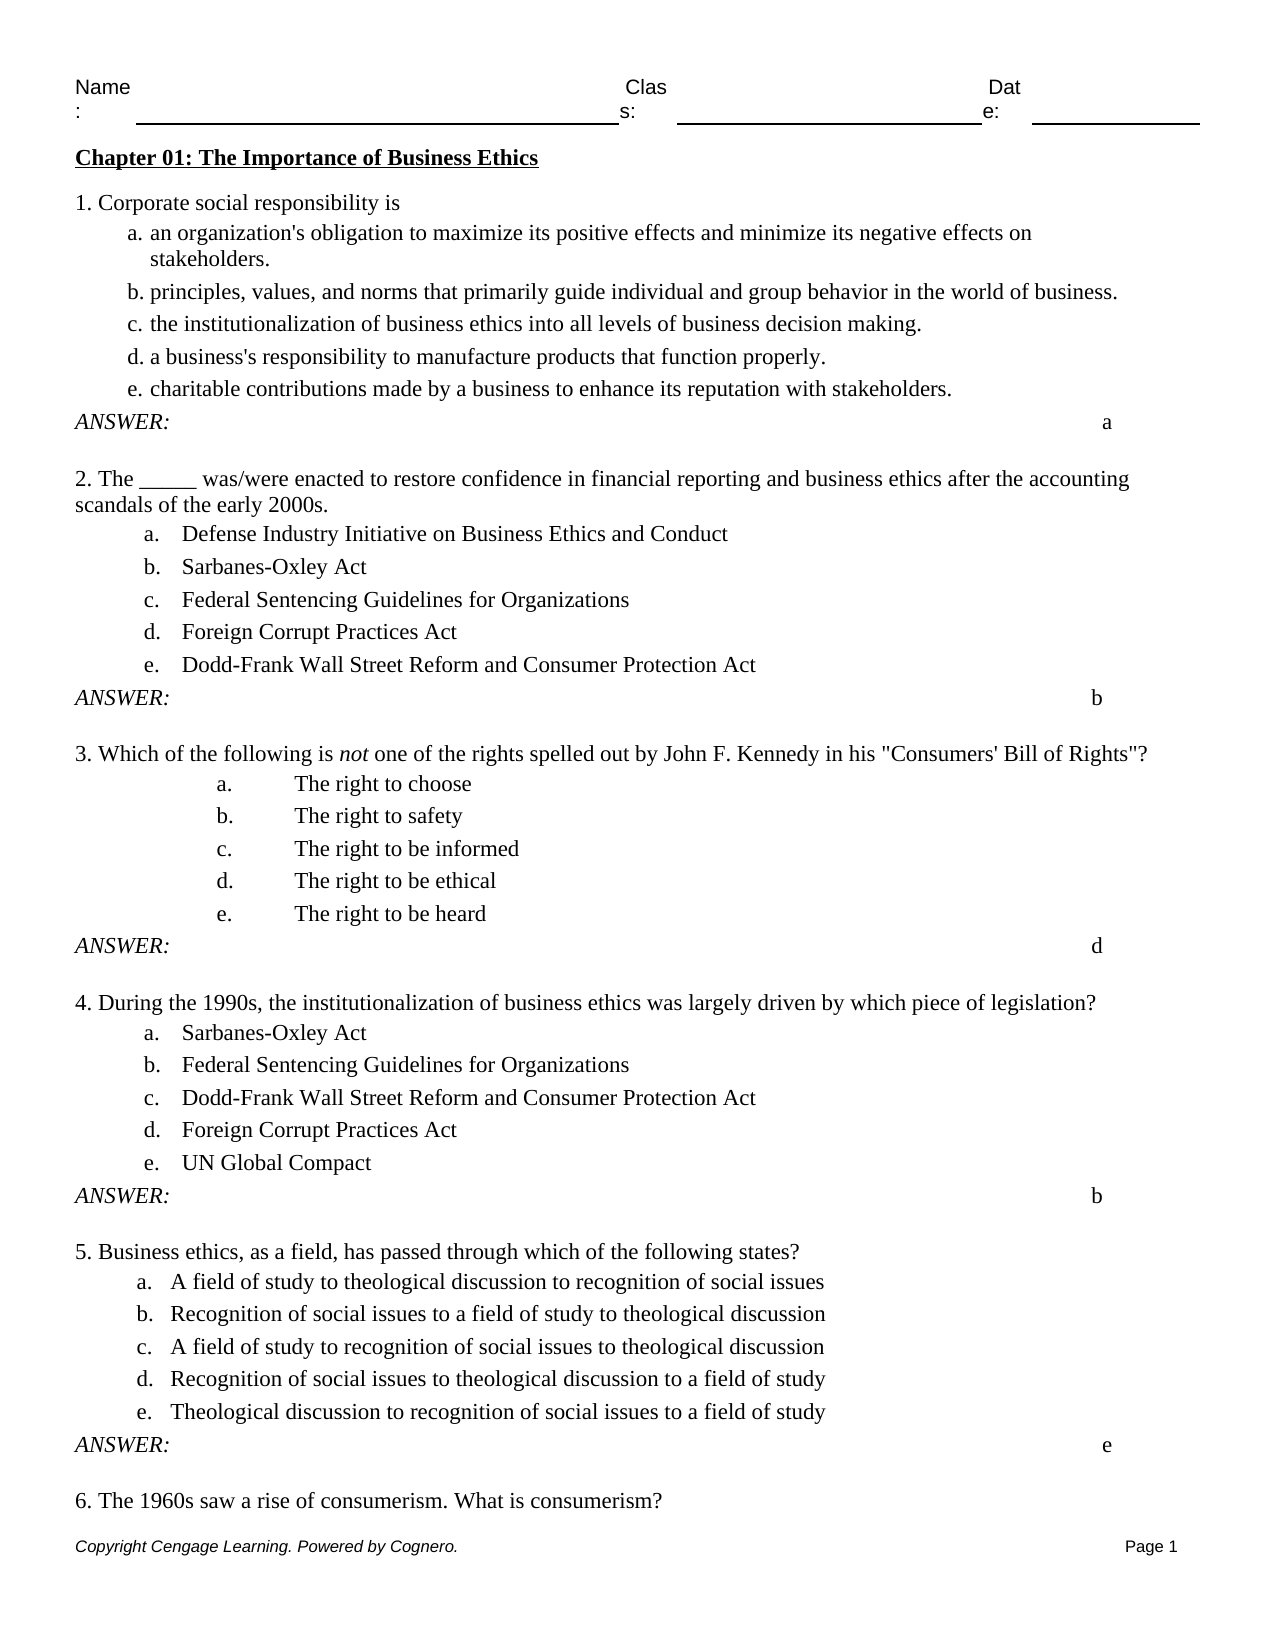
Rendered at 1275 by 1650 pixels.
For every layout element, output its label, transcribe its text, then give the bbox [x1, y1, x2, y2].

table_header 2. The _____ was/were enacted to restore confidence in financial reporting and business ethics after the accounting scandals of the early 2000s. [75, 465, 1200, 713]
table_header 1. Corporate social responsibility is [75, 189, 1200, 438]
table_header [75, 1487, 1200, 1514]
table_header 5. Business ethics, as a field, has passed through which of the following states? [75, 1238, 1200, 1460]
table_header 3. Which of the following is not one of the rights spelled out by John F. Kennedy in his "Consumers' Bill of Rights"? [75, 740, 1200, 962]
table_header 4. During the 1990s, the institutionalization of business ethics was largely driven by which piece of legislation? [75, 989, 1200, 1211]
